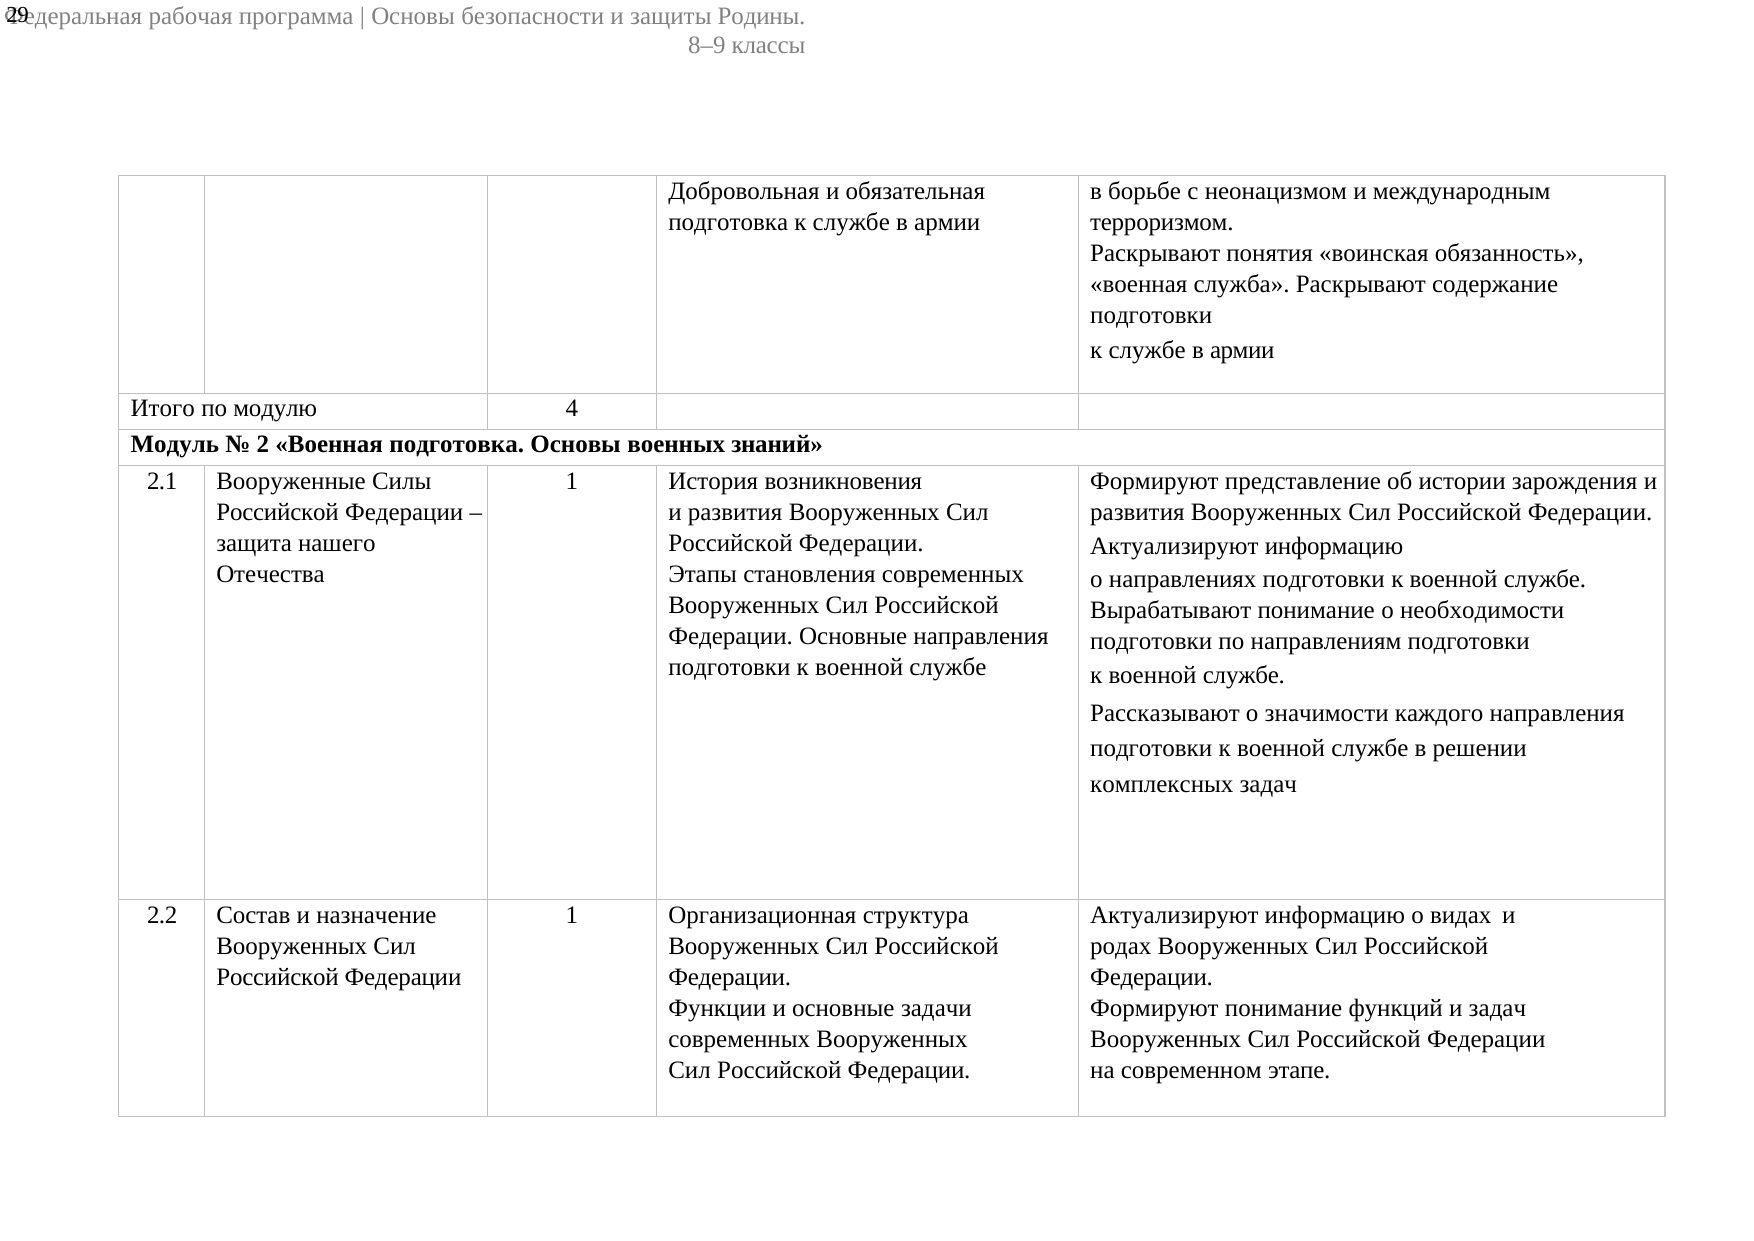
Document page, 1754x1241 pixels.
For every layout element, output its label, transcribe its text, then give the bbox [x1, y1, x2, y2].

table_cell Организационная структура Вооруженных Сил Российской Федерации. Функции и основные задачи современных Вооруженных Сил Российской Федерации. [657, 900, 1078, 1116]
table_cell История возникновения и развития Вооруженных Сил Российской Федерации. Этапы становления современных Вооруженных Сил Российской Федерации. Основные направления подготовки к военной службе [657, 466, 1078, 899]
table_cell Итого по модулю [119, 394, 487, 428]
table_header в борьбе с неонацизмом и международным терроризмом. Раскрывают понятия «воинская обязанность», «военная служба». Раскрывают содержание подготовки к службе в армии [1079, 176, 1664, 392]
table_header [488, 176, 656, 392]
table_header Добровольная и обязательная подготовка к службе в армии [657, 176, 1078, 392]
table_cell Модуль № 2 «Военная подготовка. Основы военных знаний» [119, 430, 1664, 465]
table_cell Состав и назначение Вооруженных Сил Российской Федерации [205, 900, 487, 1116]
table_cell 2.1 [119, 466, 204, 899]
table_cell [1079, 394, 1664, 428]
table_cell 1 [488, 900, 656, 1116]
table_header [205, 176, 487, 392]
table_cell Актуализируют информацию о видах и родах Вооруженных Сил Российской Федерации. Формируют понимание функций и задач Вооруженных Сил Российской Федерации на современном этапе. [1079, 900, 1664, 1116]
table_header [119, 176, 204, 392]
table_cell 2.2 [119, 900, 204, 1116]
table_cell 1 [488, 466, 656, 899]
table_cell 4 [488, 394, 656, 428]
table_cell Формируют представление об истории зарождения и развития Вооруженных Сил Российской Федерации. Актуализируют информацию о направлениях подготовки к военной службе. Вырабатывают понимание о необходимости подготовки по направлениям подготовки к военной службе. Рассказывают о значимости каждого направления подготовки к военной службе в решении комплексных задач [1079, 466, 1664, 899]
table_cell Вооруженные Силы Российской Федерации – защита нашего Отечества [205, 466, 487, 899]
table_cell [657, 394, 1078, 428]
